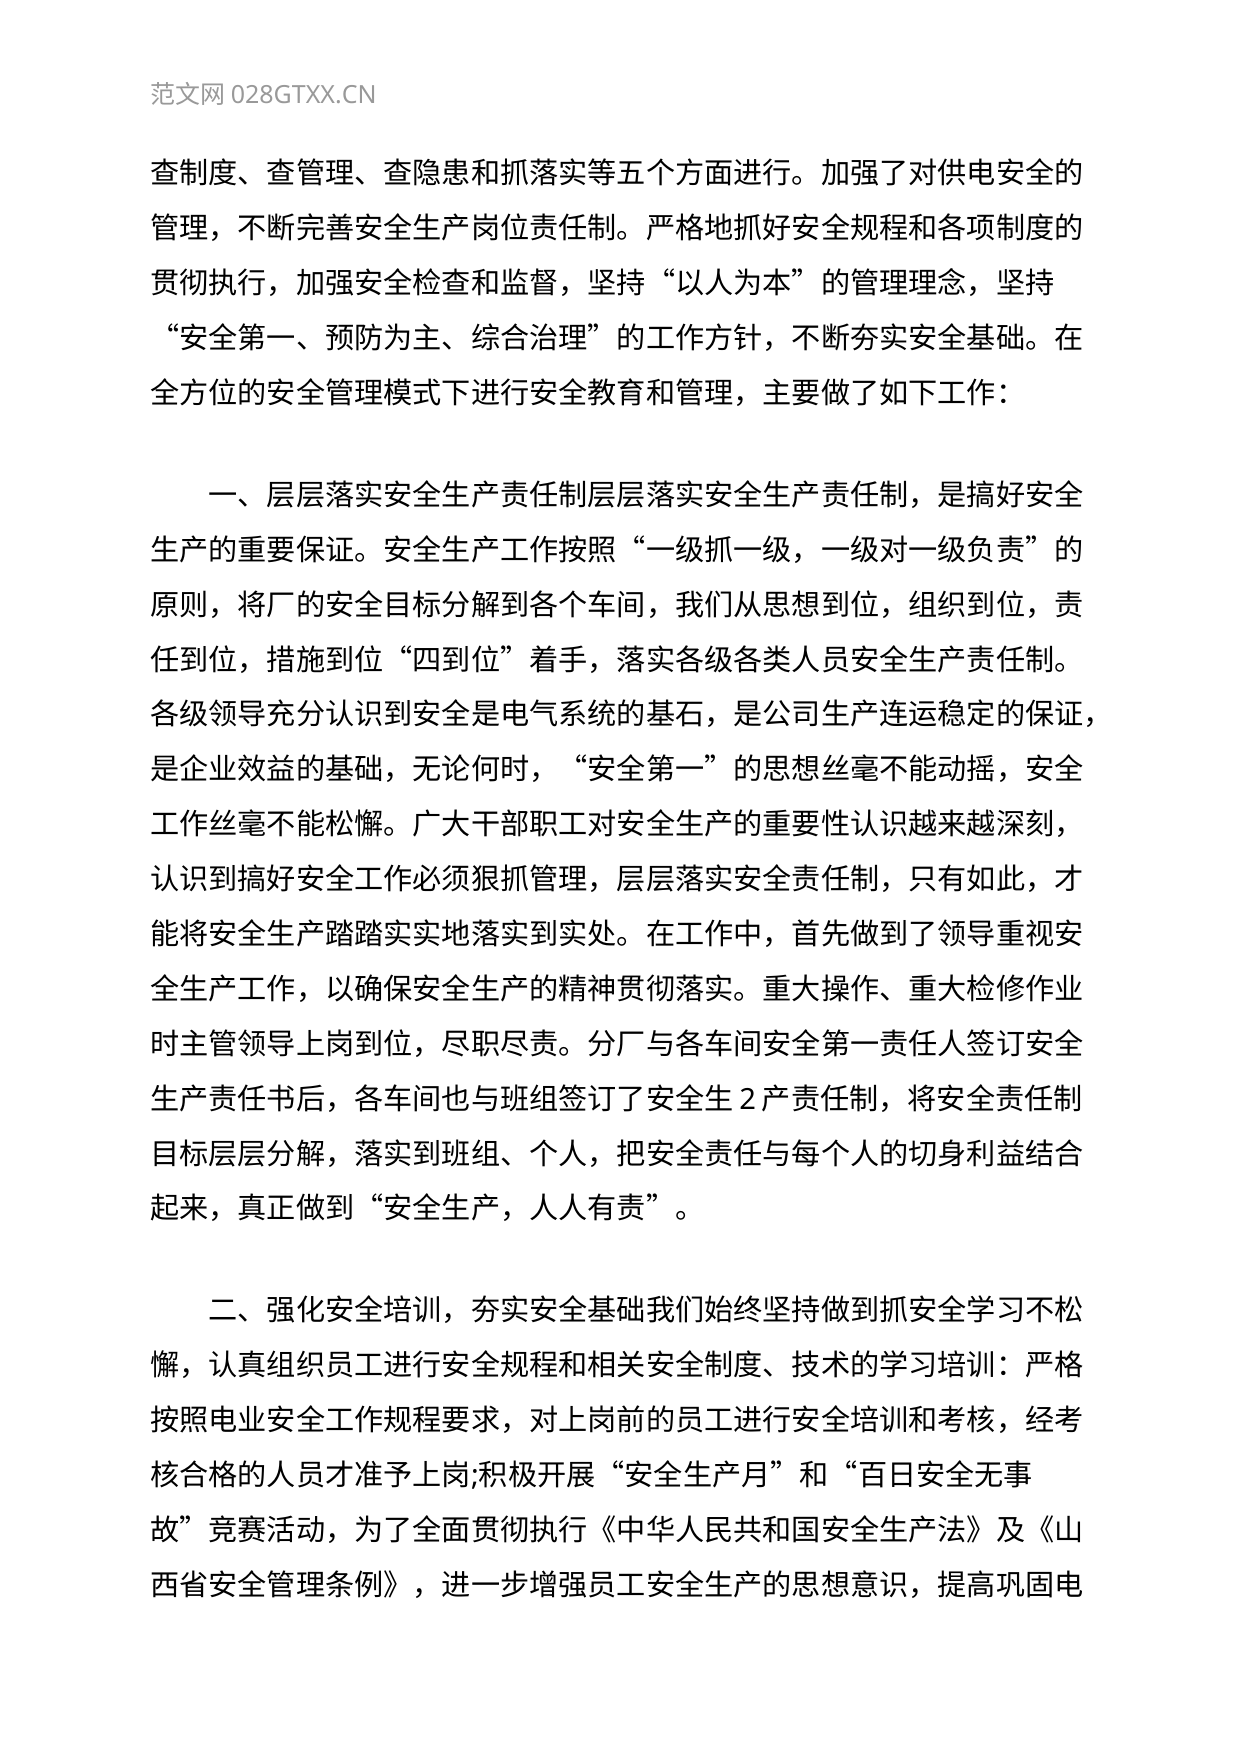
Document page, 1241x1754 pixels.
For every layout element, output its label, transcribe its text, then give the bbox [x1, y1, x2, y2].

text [150, 1287, 1090, 1604]
text 一、层层落实安全生产责任制层层落实安全生产责任制，是搞好安全生产的重要保证。安全生产工作按照“一级抓一级，一级对一级负责”的原则，将厂的安全目标分解到各个车间，我们从思想到位，组织到位，责任到位，措施到位“四到位”着手，落实各级各类人员安全生产责任制。各级领导充分认识到安全是电气系统的基石，是公司生产连运稳定的保证，是企业效益的基础，无论何时，“安全第一”的思想丝毫不能动摇，安全工作丝毫不能松懈。广大干部职工对安全生产的重要性认识越来越深刻，认识到搞好安全工作必须狠抓管理，层层落实安全责任制，只有如此，才能将安全生产踏踏实实地落实到实处。在工作中，首先做到了领导重视安全生产工作，以确保安全生产的精神贯彻落实。重大操作、重大检修作业时主管领导上岗到位，尽职尽责。分厂与各车间安全第一责任人签订安全生产责任书后，各车间也与班组签订了安全生2产责任制，将安全责任制目标层层分解，落实到班组、个人，把安全责任与每个人的切身利益结合起来，真正做到“安全生产，人人有责”。 [150, 471, 1090, 1227]
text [150, 150, 1090, 412]
